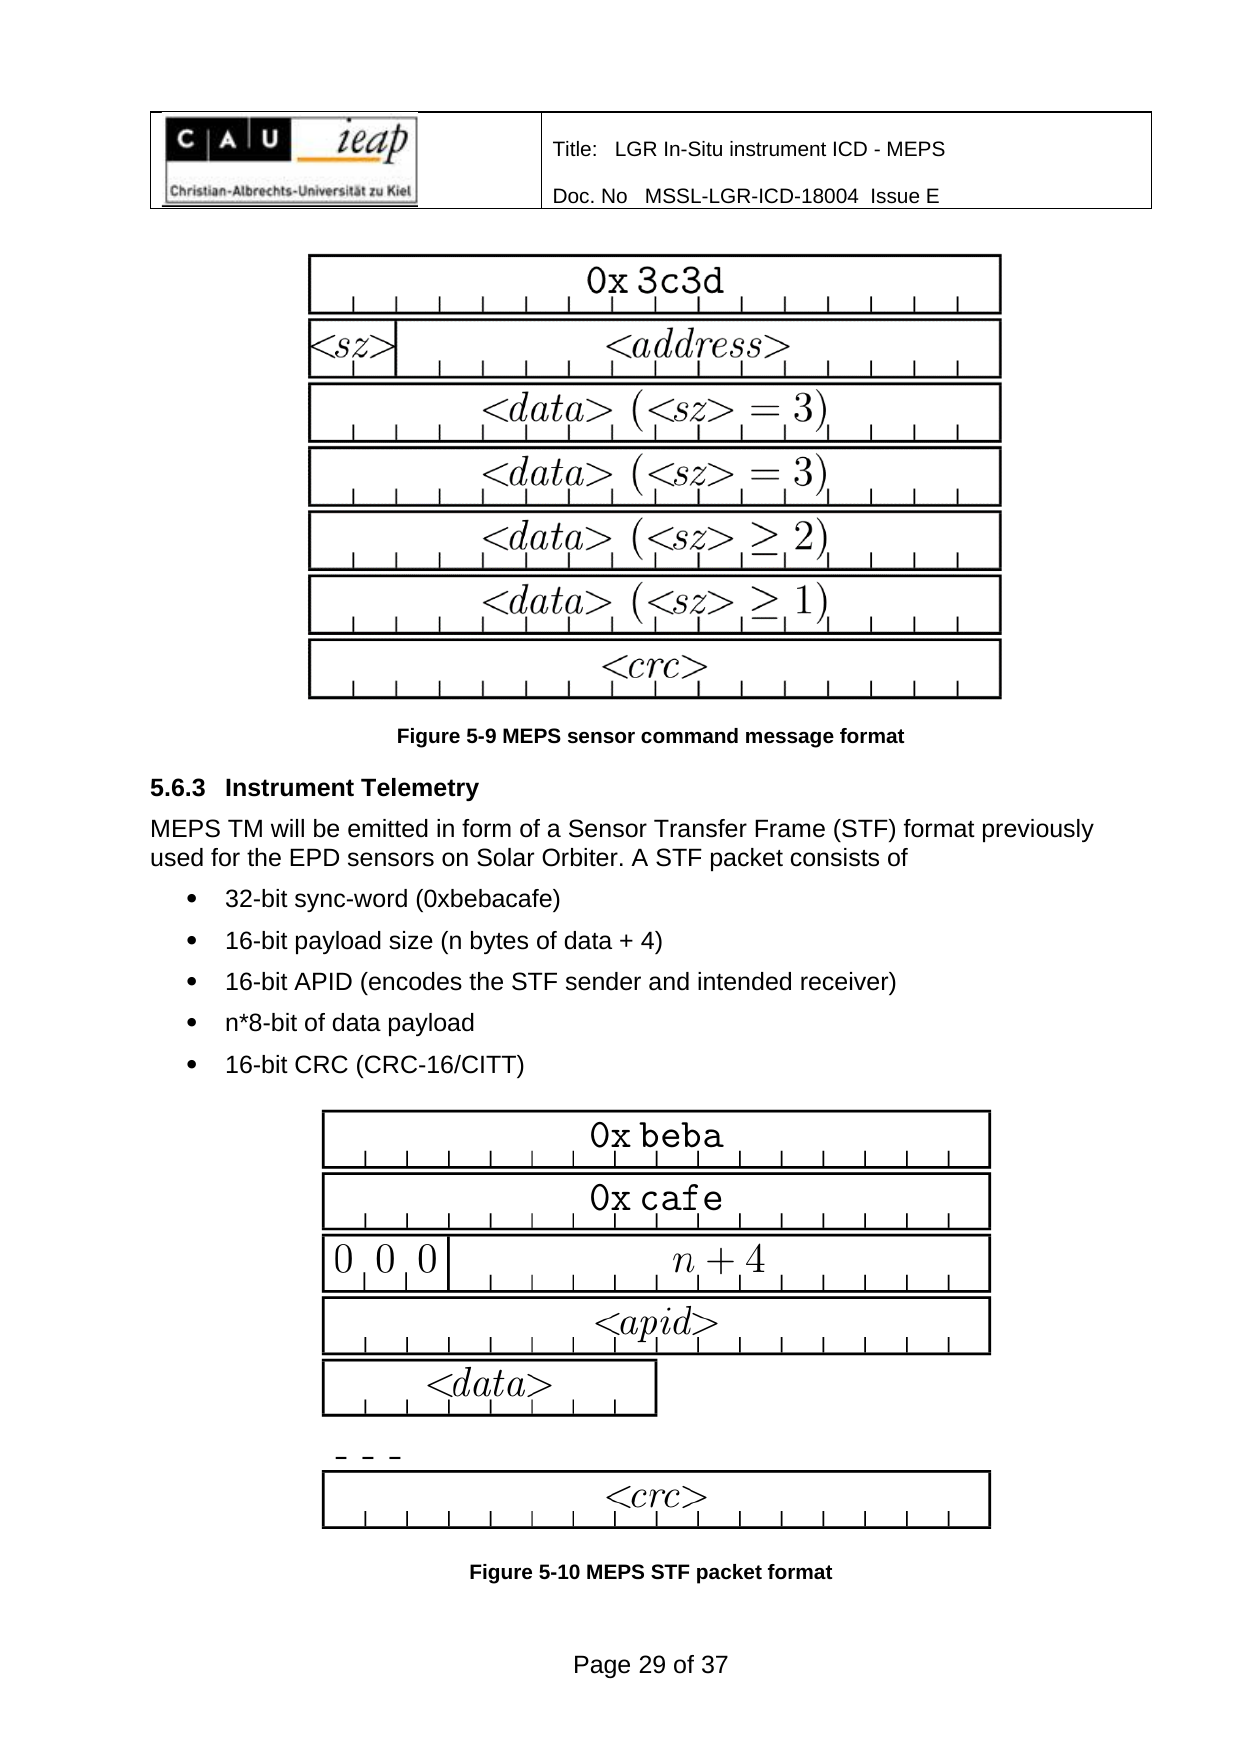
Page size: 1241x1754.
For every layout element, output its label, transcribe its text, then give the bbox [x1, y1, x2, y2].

picture [296, 1091, 1006, 1548]
list n*8-bit of data payload [187, 1008, 1152, 1037]
list 16-bit CRC (CRC-16/CITT) [187, 1050, 1152, 1078]
list 16-bit payload size (n bytes of data + 4) [187, 926, 1152, 954]
picture [161, 112, 418, 207]
subtitle Instrument Telemetry [150, 773, 1152, 802]
text MEPS TM will be emitted in form of a Sensor Transfer Frame (STF) format previously used for the EPD sensors on Solar Orbiter. A STF packet consists of [150, 814, 1152, 872]
list 32-bit sync-word (0xbebacafe) [187, 884, 1152, 913]
list 16-bit APID (encodes the STF sender and intended receiver) [187, 967, 1152, 996]
picture [288, 238, 1014, 712]
